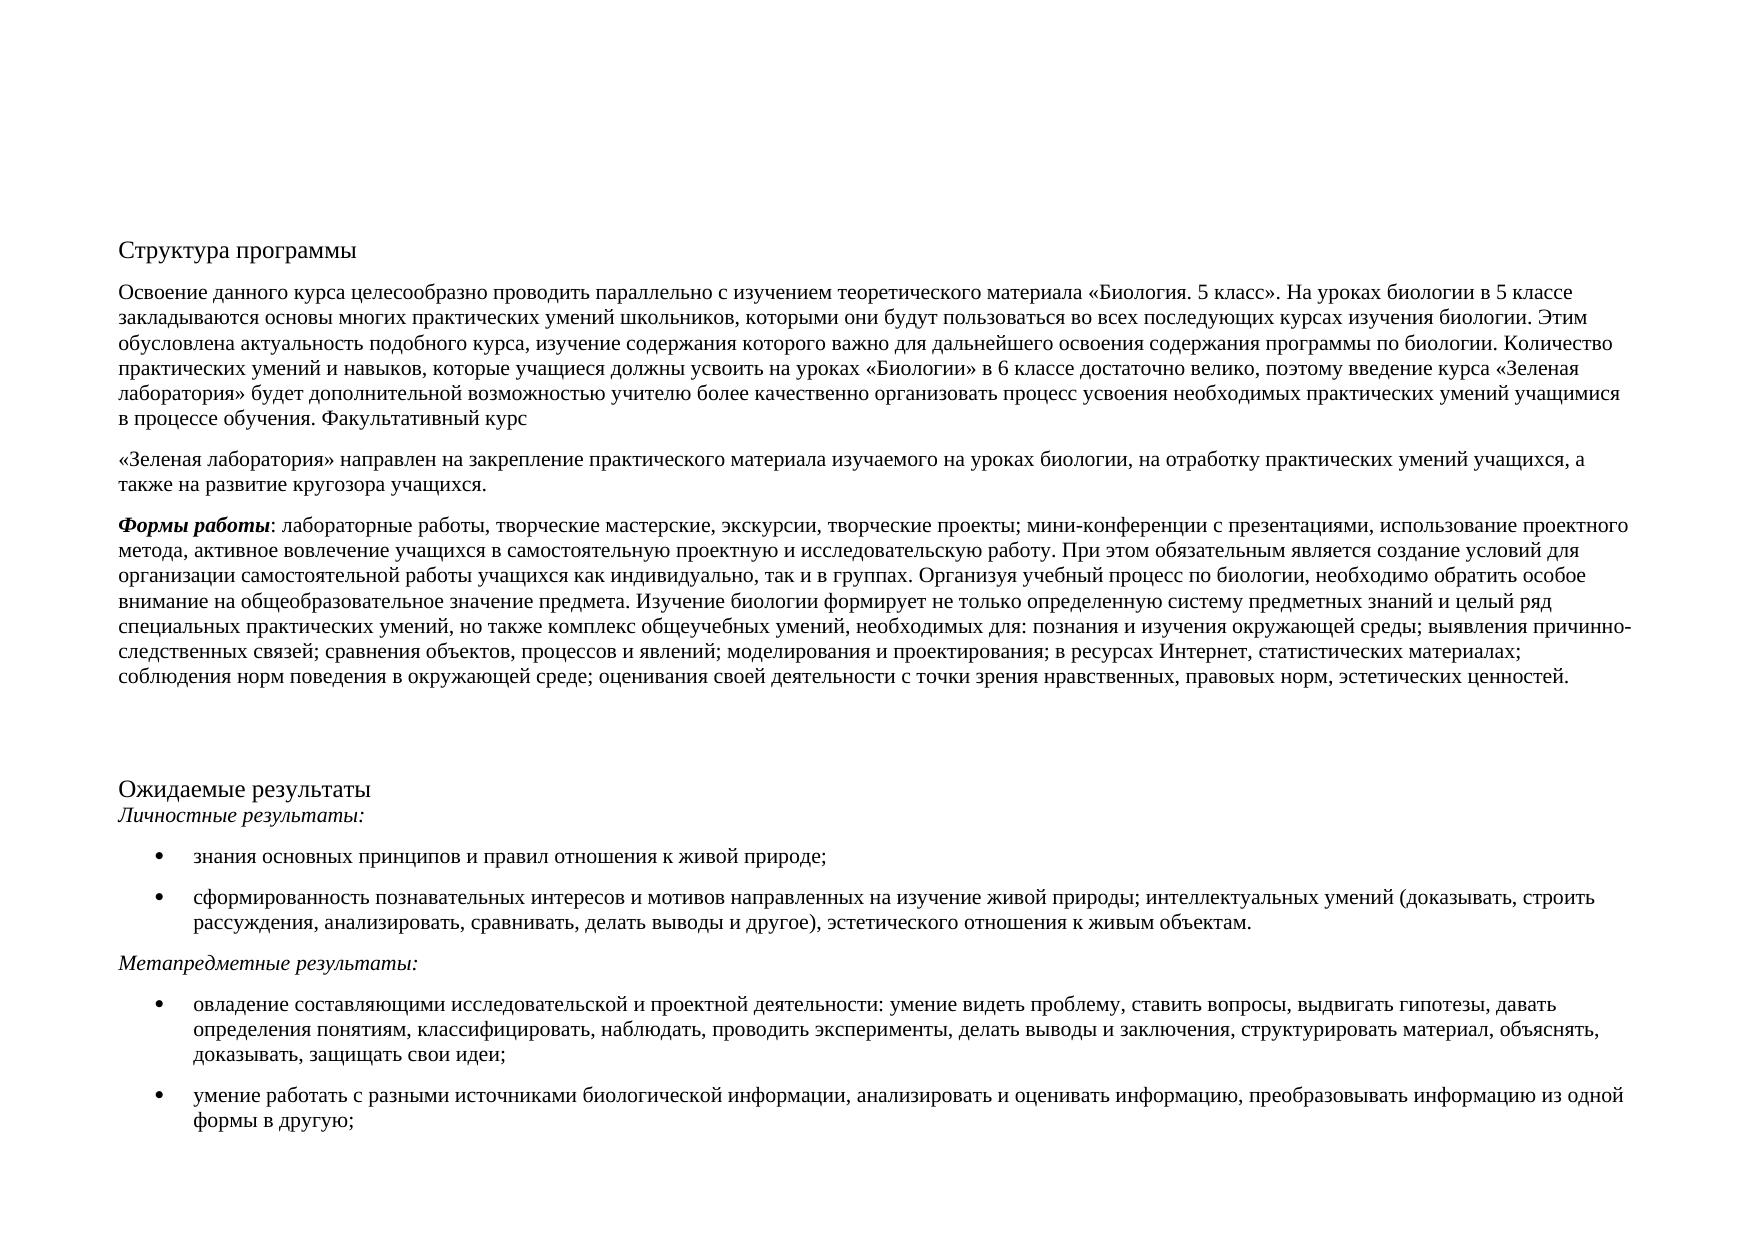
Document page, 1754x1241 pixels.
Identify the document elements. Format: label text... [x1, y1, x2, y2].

text Освоение данного курса целесообразно проводить параллельно с изучением теоретического материала «Биология. 5 класс». На уроках биологии в 5 классе закладываются основы многих практических умений школьников, которыми они будут пользоваться во всех последующих курсах изучения биологии. Этим обусловлена актуальность подобного курса, изучение содержания которого важно для дальнейшего освоения содержания программы по биологии. Количество практических умений и навыков, которые учащиеся должны усвоить на уроках «Биологии» в 6 классе достаточно велико, поэтому введение курса «Зеленая лаборатория» будет дополнительной возможностью учителю более качественно организовать процесс усвоения необходимых практических умений учащимися в процессе обучения. Факультативный курс [118, 279, 1636, 430]
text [118, 177, 1636, 263]
list умение работать с разными источниками биологической информации, анализировать и оценивать информацию, преобразовывать информацию из одной формы в другую; [156, 1082, 1636, 1133]
text Формы работы: лабораторные работы, творческие мастерские, экскурсии, творческие проекты; мини-конференции с презентациями, использование проектного метода, активное вовлечение учащихся в самостоятельную проектную и исследовательскую работу. При этом обязательным является создание условий для организации самостоятельной работы учащихся как индивидуально, так и в группах. Организуя учебный процесс по биологии, необходимо обратить особое внимание на общеобразовательное значение предмета. Изучение биологии формирует не только определенную систему предметных знаний и целый ряд специальных практических умений, но также комплекс общеучебных умений, необходимых для: познания и изучения окружающей среды; выявления причинно-следственных связей; сравнения объектов, процессов и явлений; моделирования и проектирования; в ресурсах Интернет, статистических материалах; соблюдения норм поведения в окружающей среде; оценивания своей деятельности с точки зрения нравственных, правовых норм, эстетических ценностей. [118, 512, 1636, 688]
text Личностные результаты: [118, 802, 1636, 828]
list сформированность познавательных интересов и мотивов направленных на изучение живой природы; интеллектуальных умений (доказывать, строить рассуждения, анализировать, сравнивать, делать выводы и другое), эстетического отношения к живым объектам. [156, 884, 1636, 934]
text Ожидаемые результаты [118, 745, 1636, 802]
list овладение составляющими исследовательской и проектной деятельности: умение видеть проблему, ставить вопросы, выдвигать гипотезы, давать определения понятиям, классифицировать, наблюдать, проводить эксперименты, делать выводы и заключения, структурировать материал, объяснять, доказывать, защищать свои идеи; [156, 991, 1636, 1067]
list знания основных принципов и правил отношения к живой природе; [156, 843, 1636, 868]
text «Зеленая лаборатория» направлен на закрепление практического материала изучаемого на уроках биологии, на отработку практических умений учащихся, а также на развитие кругозора учащихся. [118, 446, 1636, 496]
text Метапредметные результаты: [118, 950, 1636, 975]
